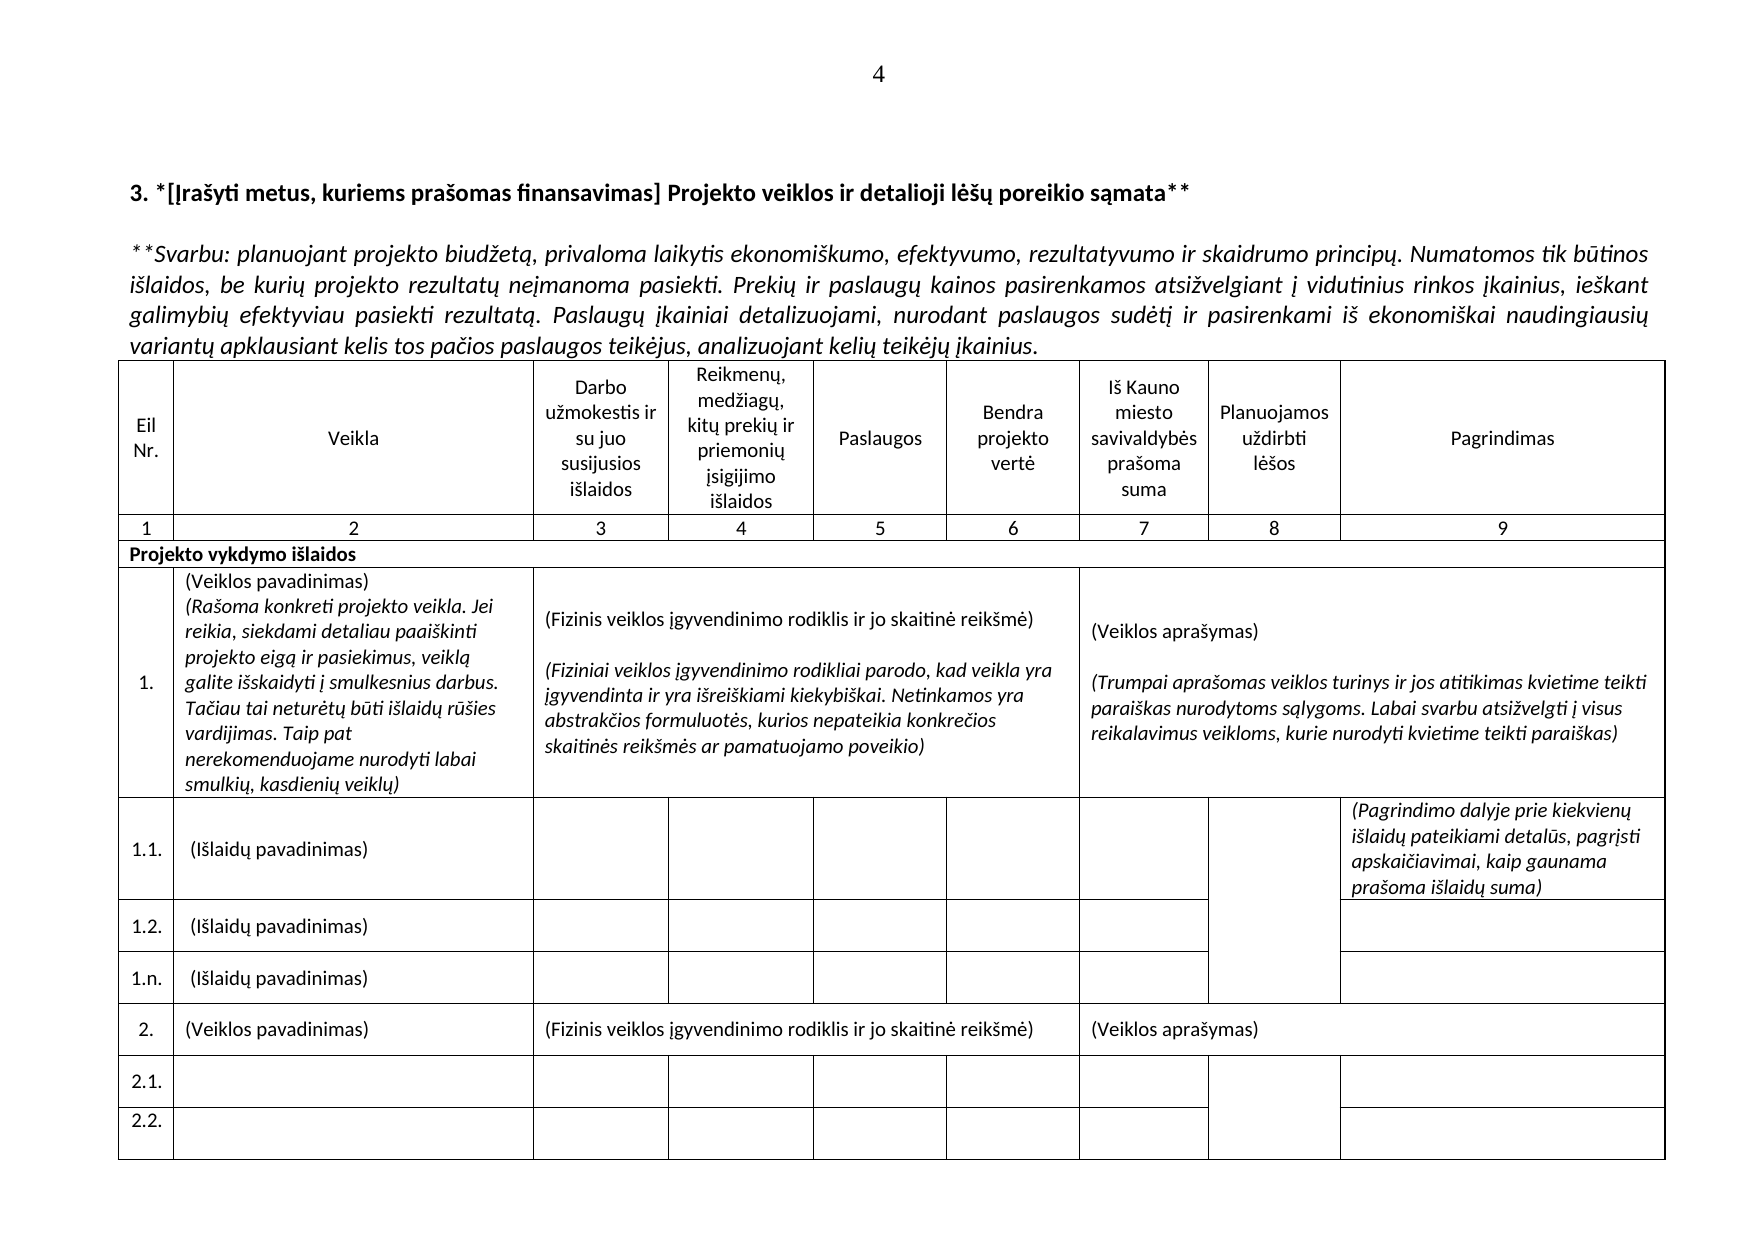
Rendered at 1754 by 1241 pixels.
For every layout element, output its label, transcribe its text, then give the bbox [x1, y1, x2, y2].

table_cell [947, 798, 1079, 899]
table_cell 2.2. [119, 1108, 173, 1158]
table_cell (Fizinis veiklos įgyvendinimo rodiklis ir jo skaitinė reikšmė) (Fiziniai veiklos įgyvendinimo rodikliai parodo, kad veikla yra įgyvendinta ir yra išreiškiami kiekybiškai. Netinkamos yra abstrakčios formuluotės, kurios nepateikia konkrečios skaitinės reikšmės ar pamatuojamo poveikio) [534, 568, 1079, 797]
table_cell (Veiklos aprašymas) (Trumpai aprašomas veiklos turinys ir jos atitikimas kvietime teikti paraiškas nurodytoms sąlygoms. Labai svarbu atsižvelgti į visus reikalavimus veikloms, kurie nurodyti kvietime teikti paraiškas) [1080, 568, 1664, 797]
table_cell [1341, 1056, 1664, 1107]
table_cell 2.1. [119, 1056, 173, 1107]
table_cell 9 [1341, 515, 1664, 540]
table_cell Pagrindimas [1341, 361, 1664, 514]
table_cell [947, 952, 1079, 1003]
table_header 3. *[Įrašyti metus, kuriems prašomas finansavimas] Projekto veiklos ir detalioji lėšų poreikio sąmata** **Svarbu: planuojant projekto biudžetą, privaloma laikytis ekonomiškumo, efektyvumo, rezultatyvumo ir skaidrumo principų. Numatomos tik būtinos išlaidos, be kurių projekto rezultatų neįmanoma pasiekti. Prekių ir paslaugų kainos pasirenkamos atsižvelgiant į vidutinius rinkos įkainius, ieškant galimybių efektyviau pasiekti rezultatą. Paslaugų įkainiai detalizuojami, nurodant paslaugos sudėtį ir pasirenkami iš ekonomiškai naudingiausių variantų apklausiant kelis tos pačios paslaugos teikėjus, analizuojant kelių teikėjų įkainius. [118, 177, 1665, 360]
table_cell (Išlaidų pavadinimas) [174, 900, 533, 951]
table_cell [534, 952, 668, 1003]
table_cell Planuojamos uždirbti lėšos [1209, 361, 1340, 514]
table_cell 1.1. [119, 798, 173, 899]
table_cell (Veiklos pavadinimas) [174, 1004, 533, 1055]
table_cell [1080, 1108, 1208, 1158]
table_cell [669, 1108, 813, 1158]
table_cell [174, 1108, 533, 1158]
table_cell [814, 1108, 946, 1158]
table_cell 5 [814, 515, 946, 540]
table_cell Bendra projekto vertė [947, 361, 1079, 514]
table_cell [534, 798, 668, 899]
table_cell Paslaugos [814, 361, 946, 514]
table_cell [947, 1108, 1079, 1158]
table_cell [814, 900, 946, 951]
table_cell Darbo užmokestis ir su juo susijusios išlaidos [534, 361, 668, 514]
table_cell [947, 900, 1079, 951]
table_cell 1.2. [119, 900, 173, 951]
table_cell [1080, 798, 1208, 899]
table_cell Eil Nr. [119, 361, 173, 514]
table_cell 2. [119, 1004, 173, 1055]
table_cell [814, 1056, 946, 1107]
table_cell (Išlaidų pavadinimas) [174, 798, 533, 899]
table_cell [534, 1108, 668, 1158]
table_cell [669, 798, 813, 899]
table_cell 1.n. [119, 952, 173, 1003]
table_cell [534, 1056, 668, 1107]
table_cell [1209, 798, 1340, 1003]
table_cell [669, 900, 813, 951]
table_cell Reikmenų, medžiagų, kitų prekių ir priemonių įsigijimo išlaidos [669, 361, 813, 514]
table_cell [534, 1004, 1079, 1055]
table_cell (Išlaidų pavadinimas) [174, 952, 533, 1003]
table_cell (Veiklos pavadinimas) (Rašoma konkreti projekto veikla. Jei reikia, siekdami detaliau paaiškinti projekto eigą ir pasiekimus, veiklą galite išskaidyti į smulkesnius darbus. Tačiau tai neturėtų būti išlaidų rūšies vardijimas. Taip pat nerekomenduojame nurodyti labai smulkių, kasdienių veiklų) [174, 568, 533, 797]
table_cell 1. [119, 568, 173, 797]
table_cell [814, 952, 946, 1003]
table_cell 6 [947, 515, 1079, 540]
table_cell Projekto vykdymo išlaidos [119, 541, 1664, 567]
table_cell [669, 1056, 813, 1107]
table_cell [1341, 952, 1664, 1003]
table_cell [1341, 900, 1664, 951]
table_cell 1 [119, 515, 173, 540]
table_cell [1209, 1056, 1340, 1158]
table_cell 3 [534, 515, 668, 540]
table_cell [814, 798, 946, 899]
table_cell 7 [1080, 515, 1208, 540]
table_cell 4 [669, 515, 813, 540]
table_cell Veikla [174, 361, 533, 514]
table_cell [1080, 1056, 1208, 1107]
table_cell 8 [1209, 515, 1340, 540]
table_cell 2 [174, 515, 533, 540]
table_cell (Pagrindimo dalyje prie kiekvienų išlaidų pateikiami detalūs, pagrįsti apskaičiavimai, kaip gaunama prašoma išlaidų suma) [1341, 798, 1664, 899]
table_cell [1341, 1108, 1664, 1158]
table_cell [534, 900, 668, 951]
table_cell (Veiklos aprašymas) [1080, 1004, 1664, 1055]
table_cell [174, 1056, 533, 1107]
table_cell [1080, 952, 1208, 1003]
table_cell [947, 1056, 1079, 1107]
table_cell [1080, 900, 1208, 951]
table_cell Iš Kauno miesto savivaldybės prašoma suma [1080, 361, 1208, 514]
table_cell [669, 952, 813, 1003]
